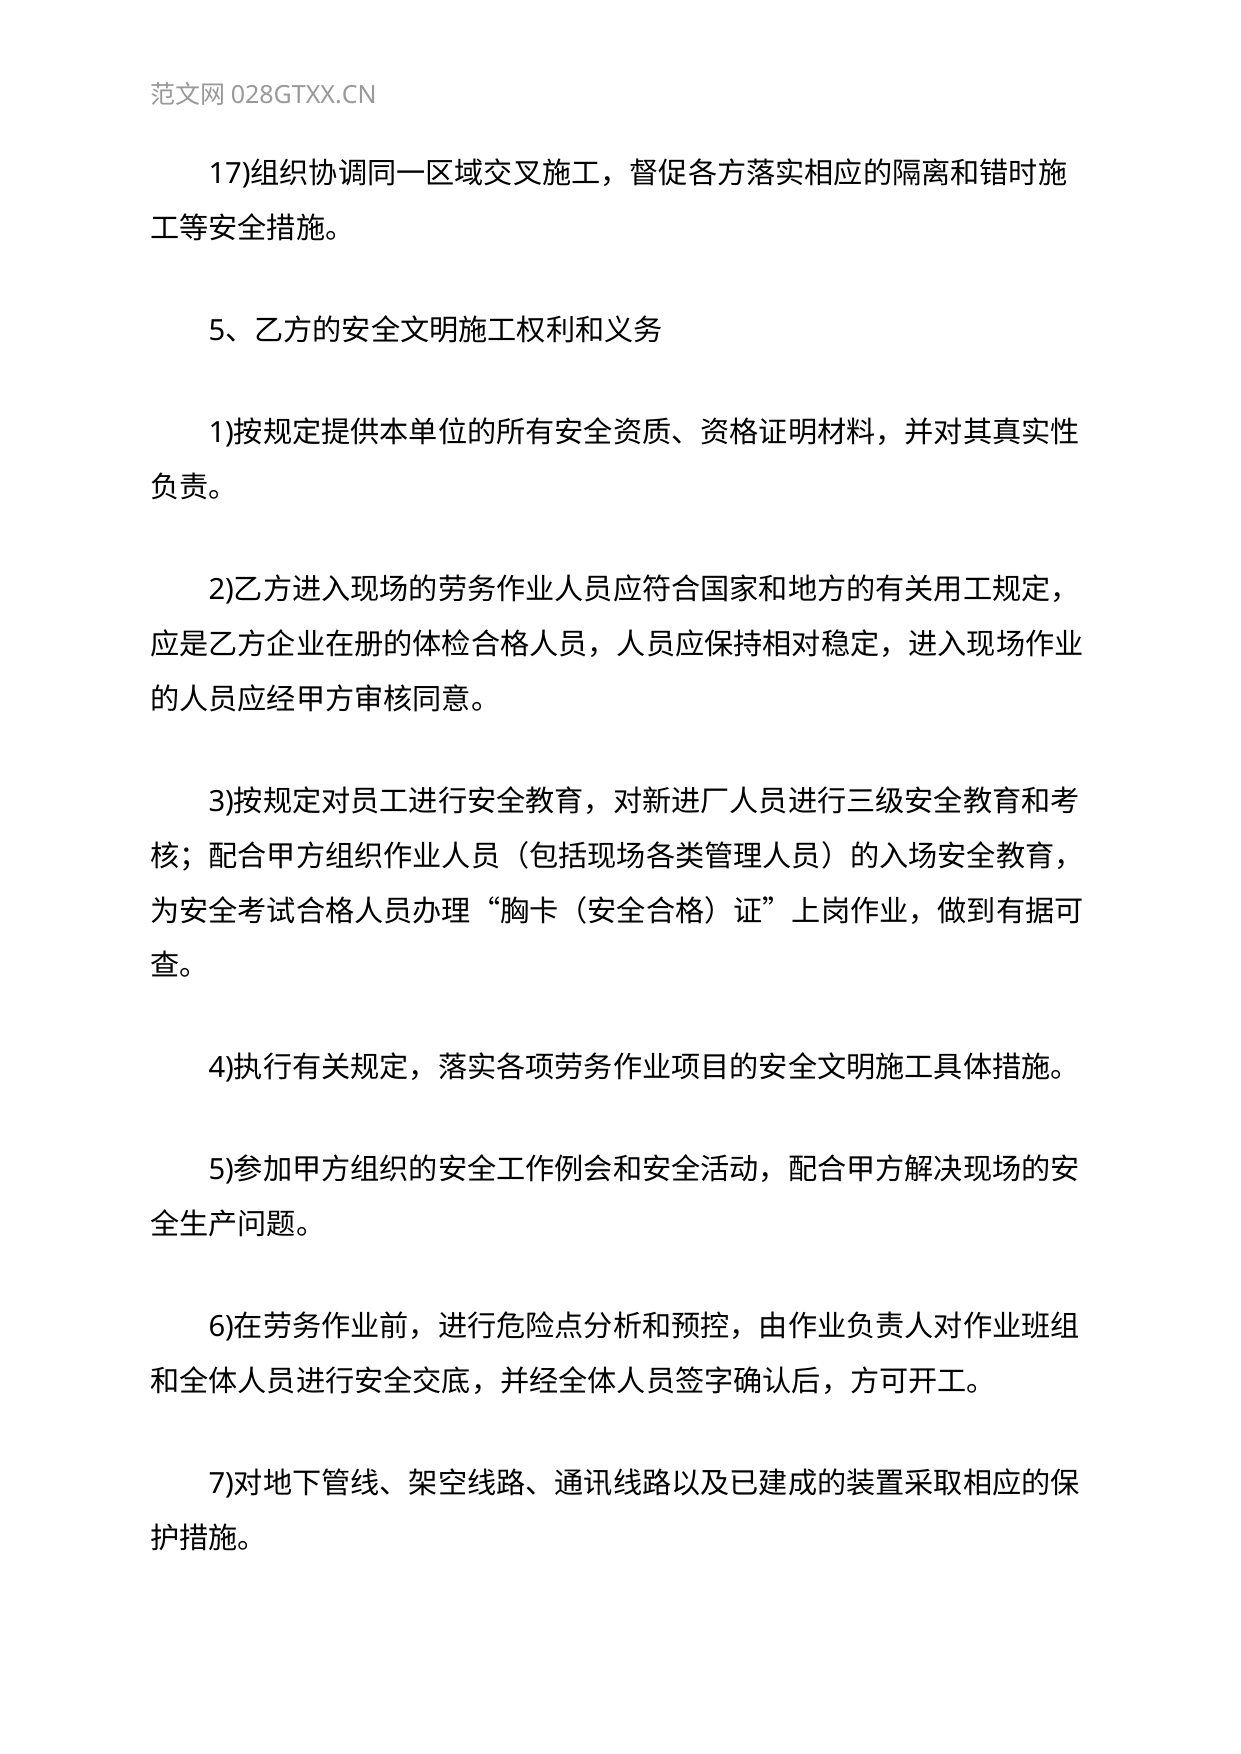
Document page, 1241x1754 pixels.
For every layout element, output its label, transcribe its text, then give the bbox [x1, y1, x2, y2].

text 7)对地下管线、架空线路、通讯线路以及已建成的装置采取相应的保护措施。 [150, 1459, 1090, 1557]
text 17)组织协调同一区域交叉施工，督促各方落实相应的隔离和错时施工等安全措施。 [150, 150, 1090, 247]
text 5、乙方的安全文明施工权利和义务 [150, 307, 1090, 349]
text 6)在劳务作业前，进行危险点分析和预控，由作业负责人对作业班组和全体人员进行安全交底，并经全体人员签字确认后，方可开工。 [150, 1302, 1090, 1400]
text 3)按规定对员工进行安全教育，对新进厂人员进行三级安全教育和考核；配合甲方组织作业人员（包括现场各类管理人员）的入场安全教育，为安全考试合格人员办理“胸卡（安全合格）证”上岗作业，做到有据可查。 [150, 777, 1090, 984]
text 2)乙方进入现场的劳务作业人员应符合国家和地方的有关用工规定，应是乙方企业在册的体检合格人员，人员应保持相对稳定，进入现场作业的人员应经甲方审核同意。 [150, 566, 1090, 718]
text 1)按规定提供本单位的所有安全资质、资格证明材料，并对其真实性负责。 [150, 409, 1090, 506]
text 5)参加甲方组织的安全工作例会和安全活动，配合甲方解决现场的安全生产问题。 [150, 1146, 1090, 1243]
text 4)执行有关规定，落实各项劳务作业项目的安全文明施工具体措施。 [150, 1044, 1090, 1086]
